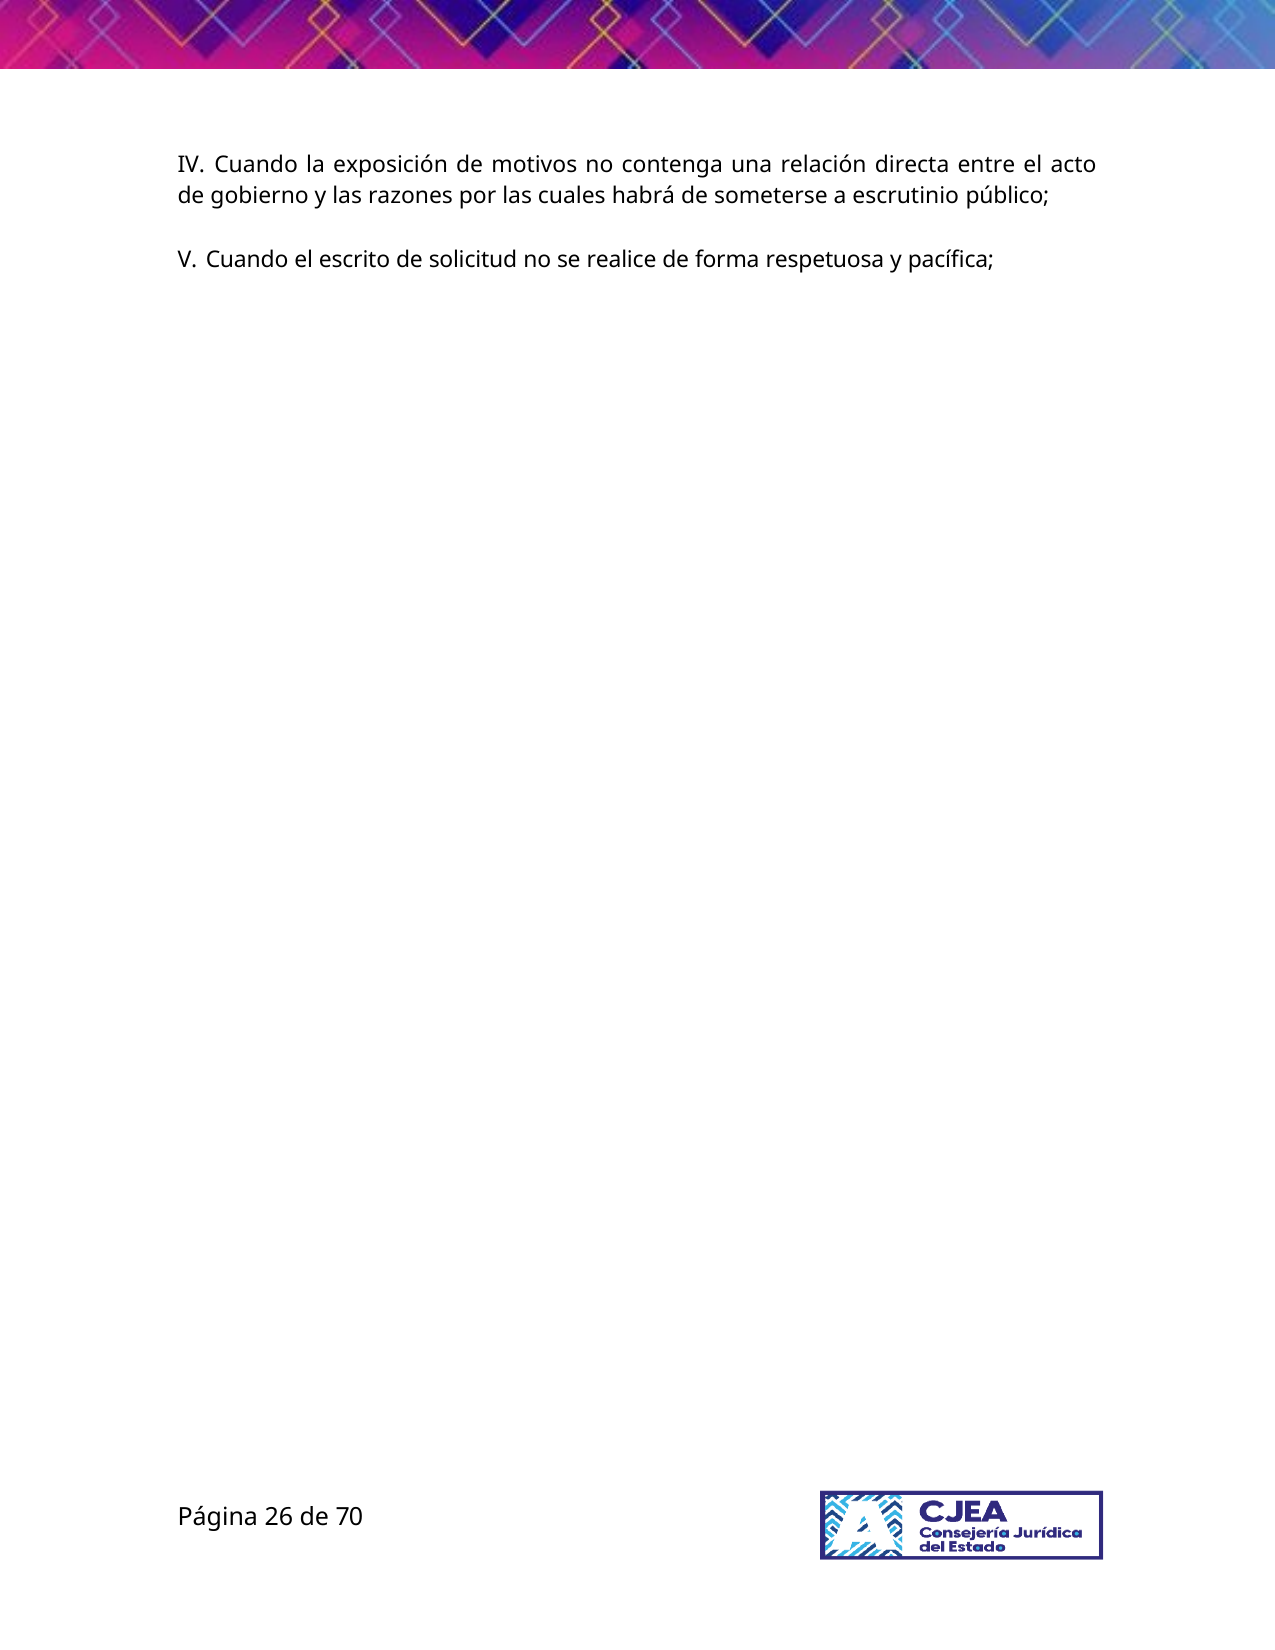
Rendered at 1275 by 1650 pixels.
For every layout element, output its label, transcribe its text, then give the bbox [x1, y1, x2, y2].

picture [820, 1490, 1104, 1560]
list Cuando la exposición de motivos no contenga una relación directa entre el acto de gobierno y las razones por las cuales habrá de someterse a escrutinio público; [177, 148, 1098, 210]
list Cuando el escrito de solicitud no se realice de forma respetuosa y pacífica; [177, 243, 1237, 274]
picture [0, 0, 1275, 69]
